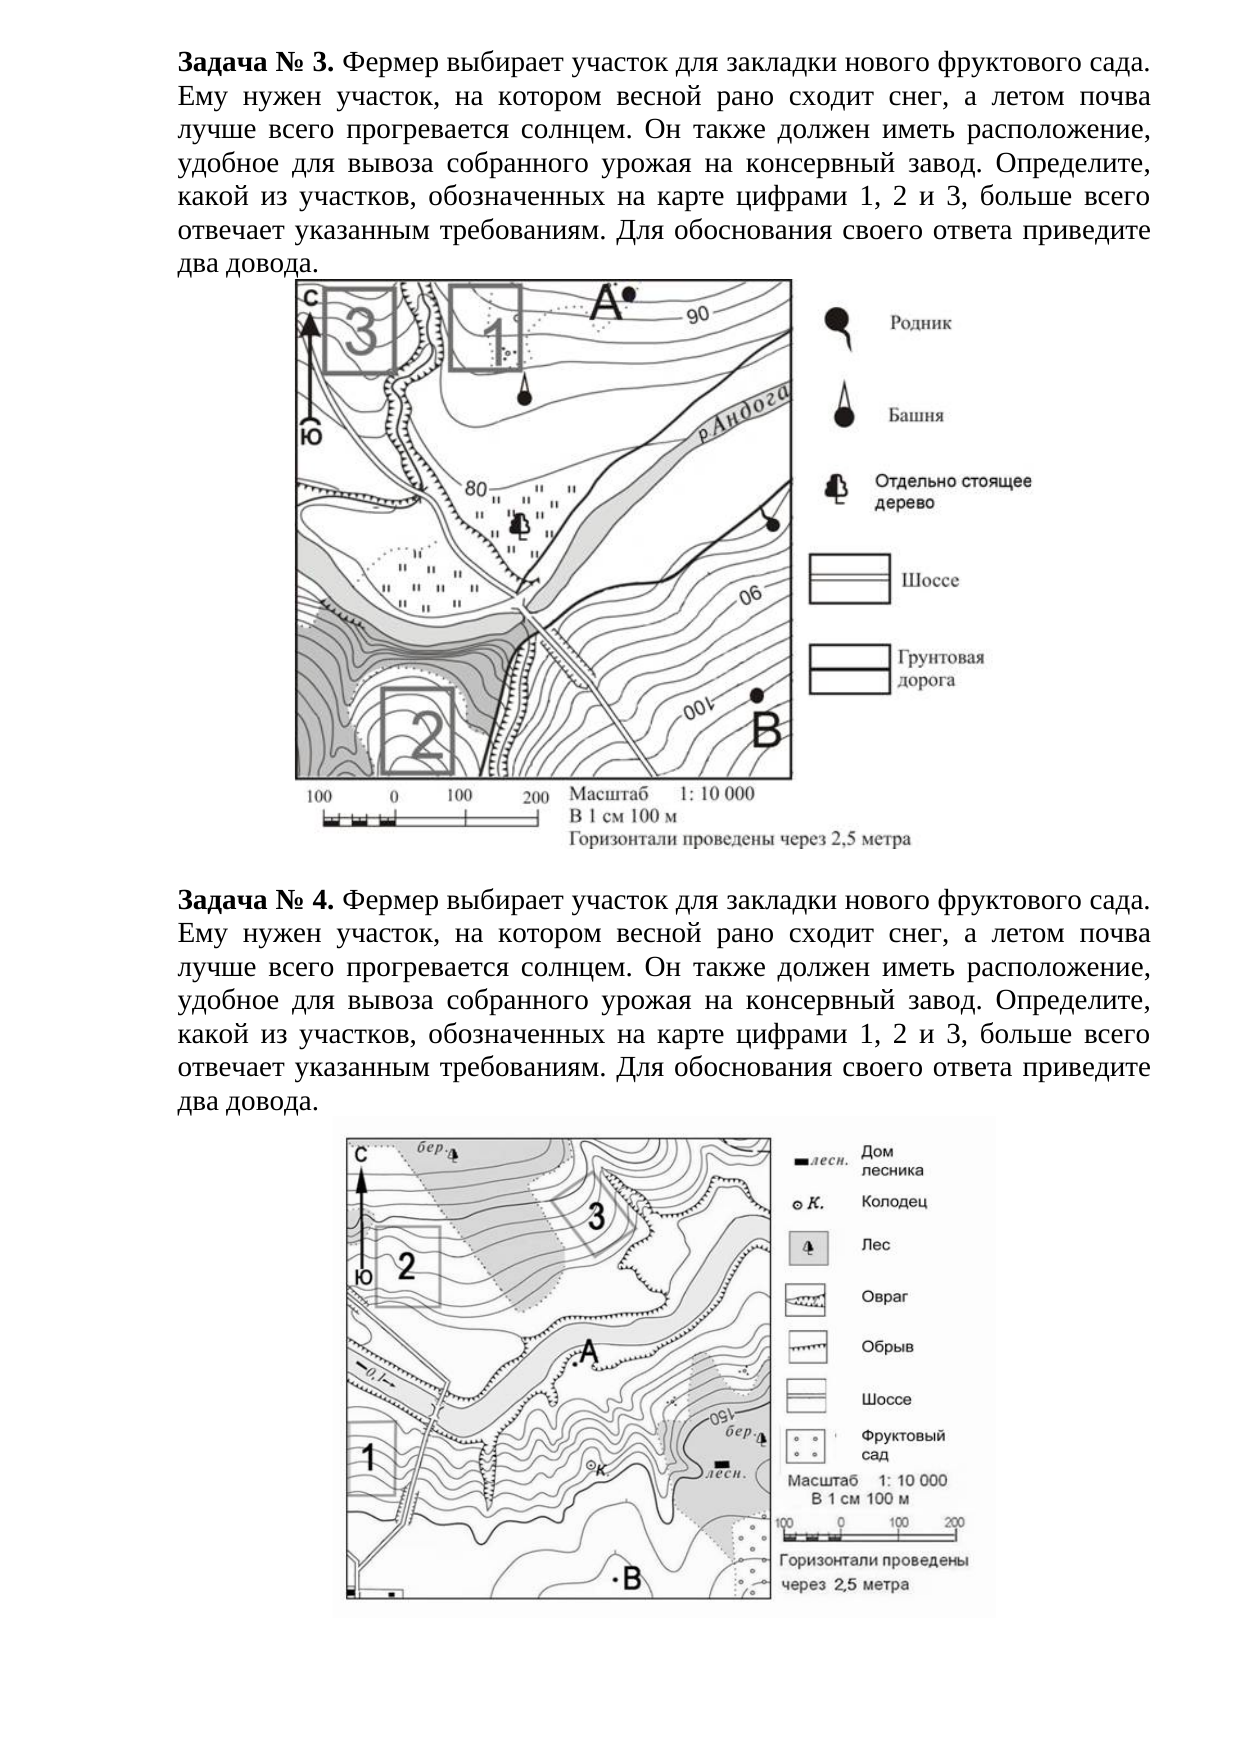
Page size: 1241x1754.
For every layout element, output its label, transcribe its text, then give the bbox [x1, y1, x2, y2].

text Задача № 3. Фермер выбирает участок для закладки нового фруктового сада. Ему нужен участок, на котором весной рано сходит снег, а летом почва лучше всего прогревается солнцем. Он также должен иметь расположение, удобное для вывоза собранного урожая на консервный завод. Определите, какой из участков, обозначенных на карте цифрами 1, 2 и 3, больше всего отвечает указанным требованиям. Для обоснования своего ответа приведите два довода. [177, 44, 1152, 279]
text Задача № 4. Фермер выбирает участок для закладки нового фруктового сада. Ему нужен участок, на котором весной рано сходит снег, а летом почва лучше всего прогревается солнцем. Он также должен иметь расположение, удобное для вывоза собранного урожая на консервный завод. Определите, какой из участков, обозначенных на карте цифрами 1, 2 и 3, больше всего отвечает указанным требованиям. Для обоснования своего ответа приведите два довода. [177, 882, 1152, 1117]
picture [332, 1116, 997, 1618]
picture [294, 279, 1035, 849]
